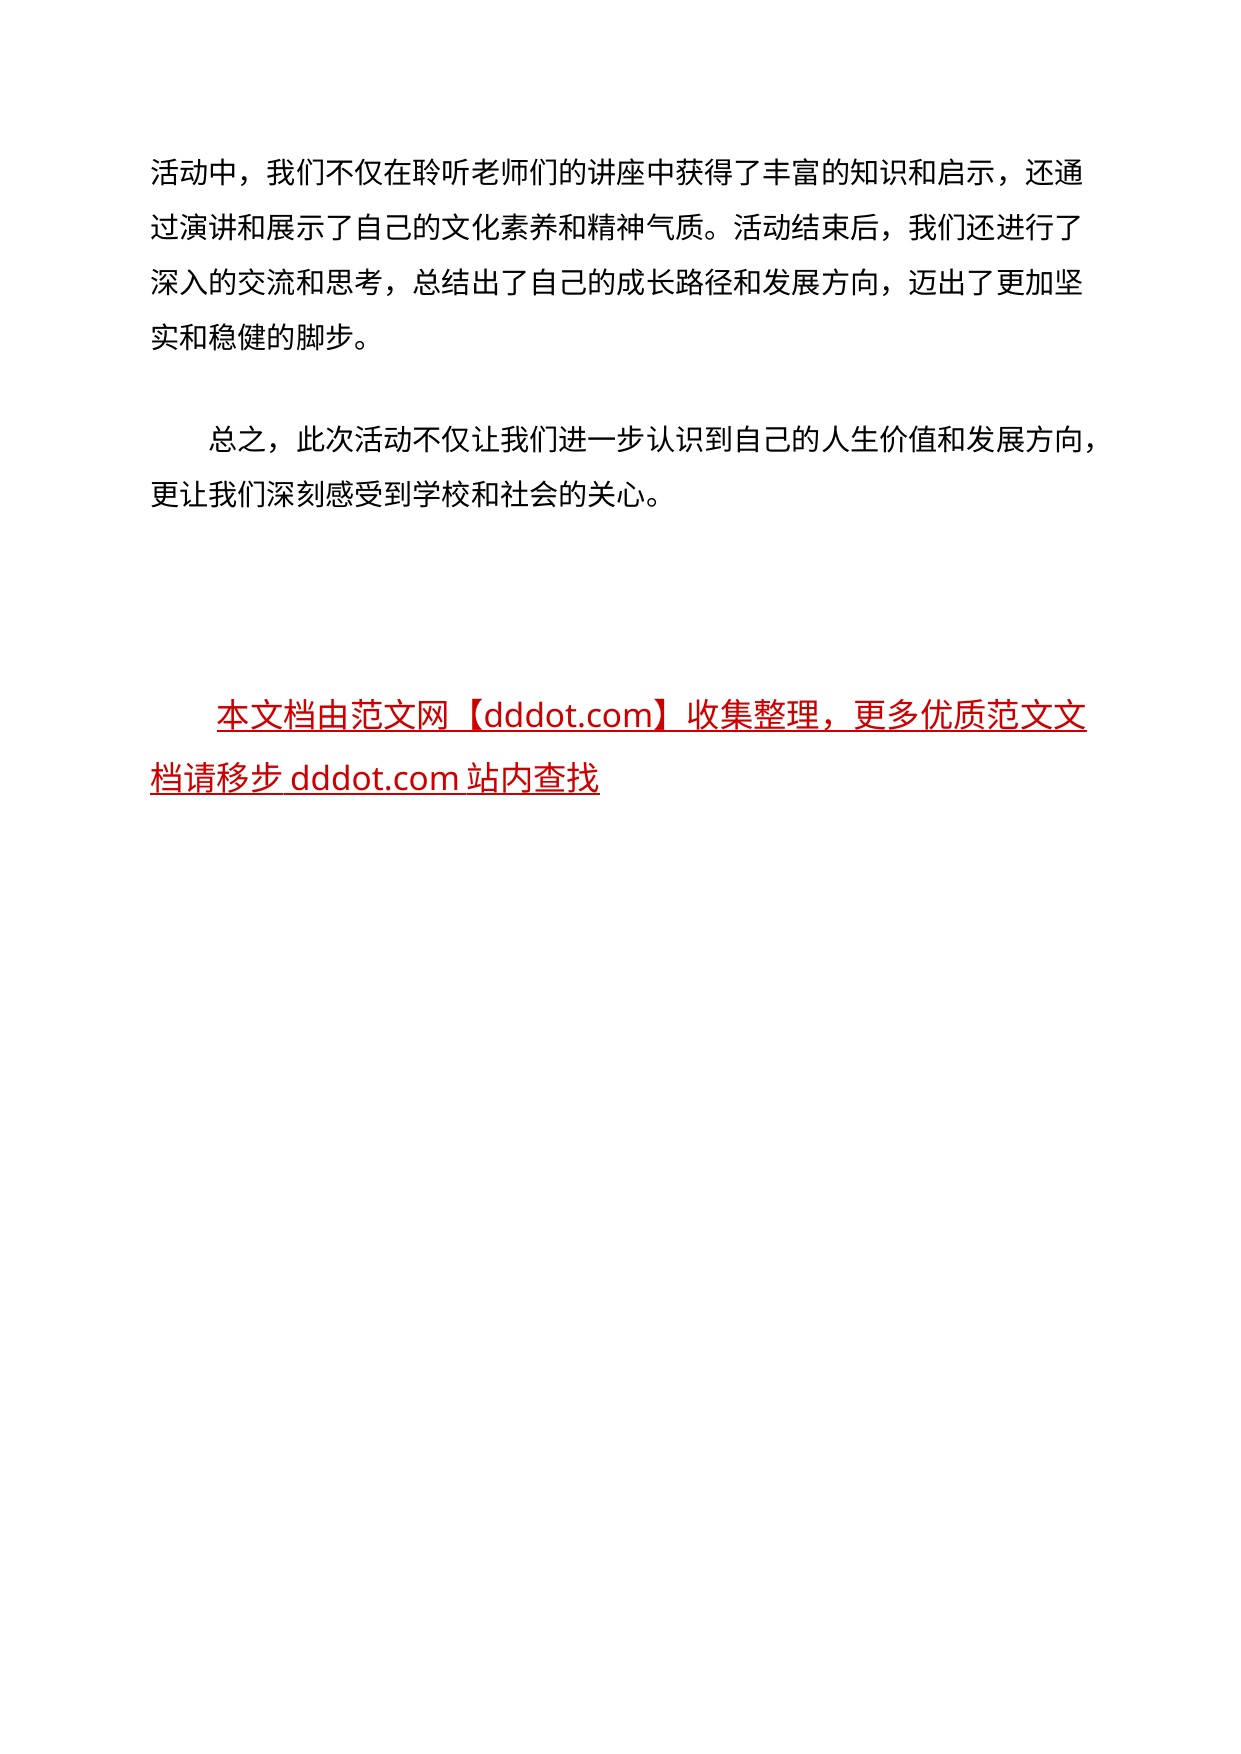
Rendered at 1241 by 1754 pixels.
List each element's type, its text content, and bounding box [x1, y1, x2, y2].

text 总之，此次活动不仅让我们进一步认识到自己的人生价值和发展方向，更让我们深刻感受到学校和社会的关心。 [150, 416, 1090, 514]
text 本文档由范文网【dddot.com】收集整理，更多优质范文文档请移步dddot.com站内查找 [150, 688, 1090, 800]
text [150, 150, 1090, 357]
